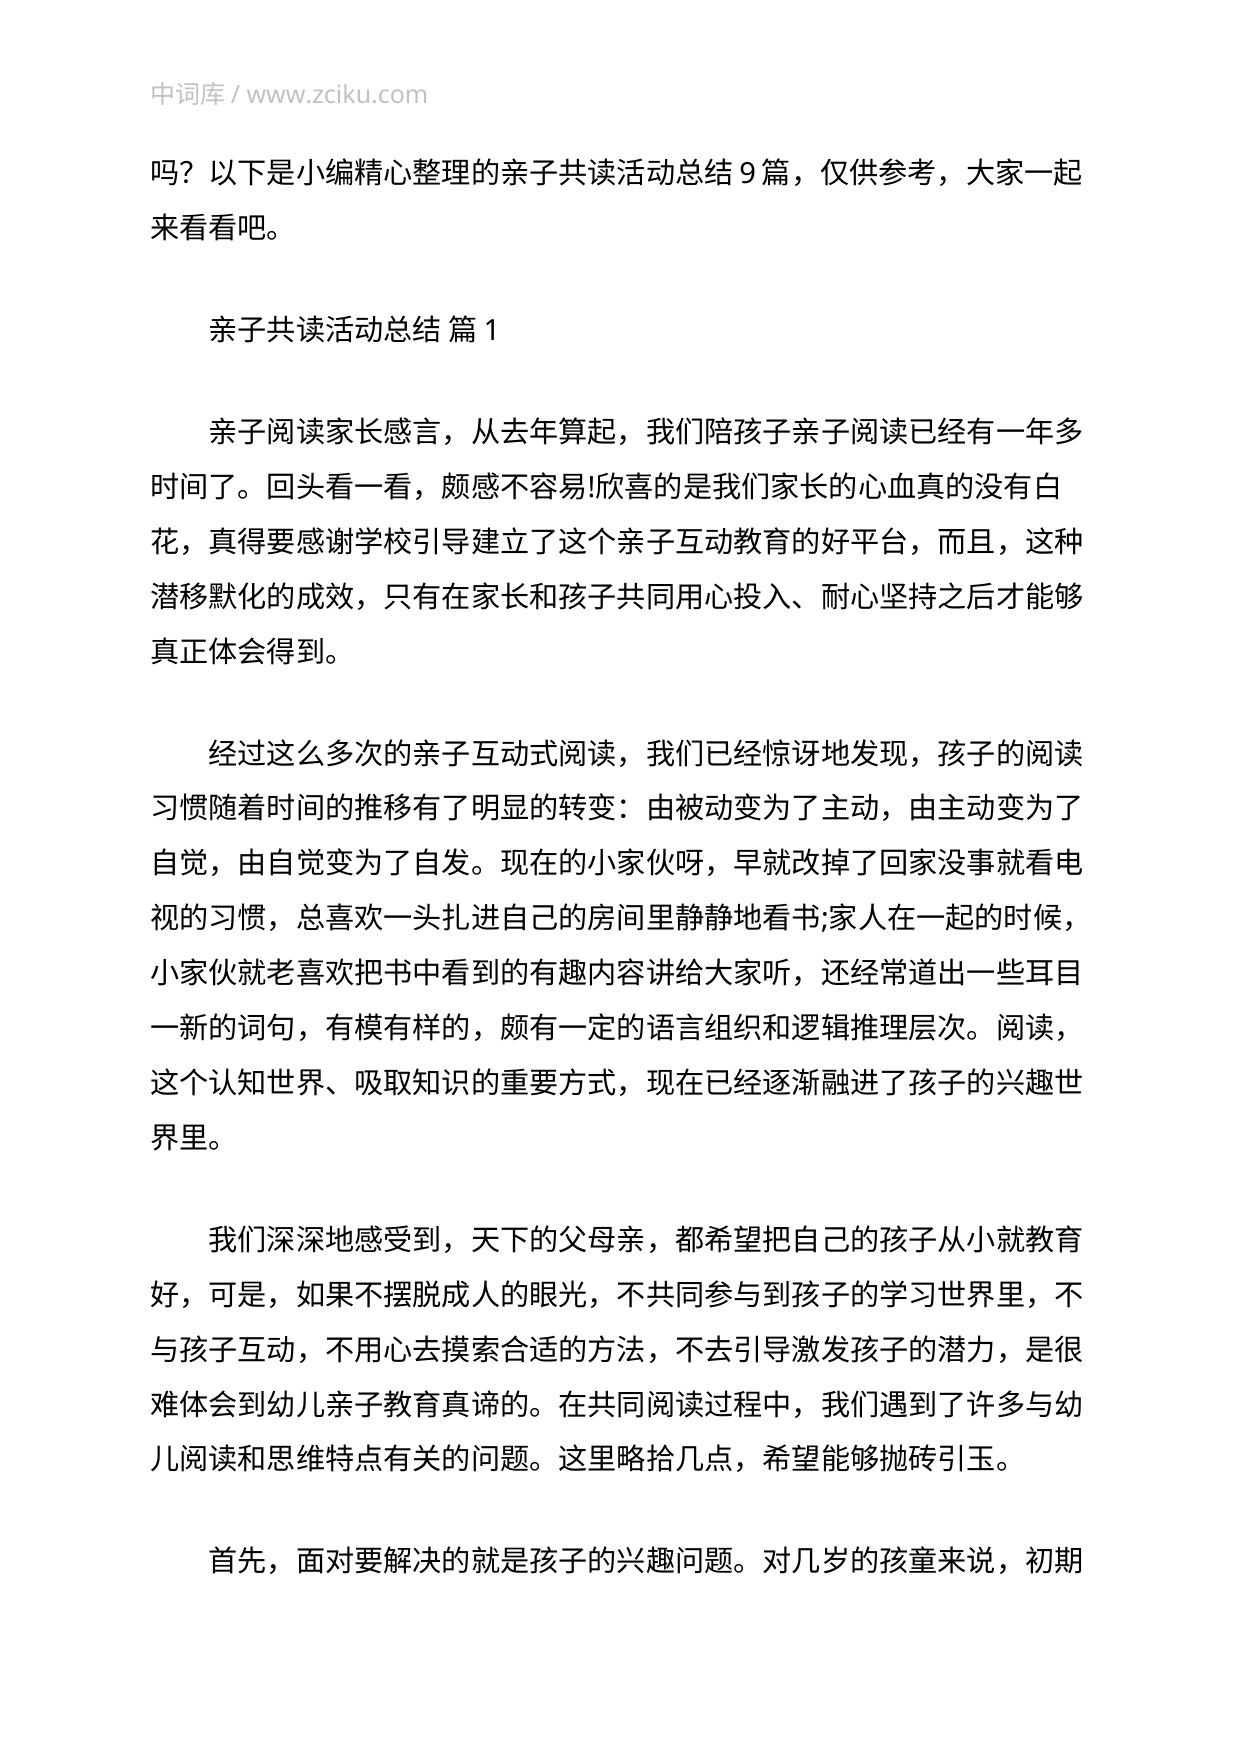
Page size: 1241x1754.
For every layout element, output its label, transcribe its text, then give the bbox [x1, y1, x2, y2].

text 亲子共读活动总结 篇1 [150, 307, 1090, 349]
text 经过这么多次的亲子互动式阅读，我们已经惊讶地发现，孩子的阅读习惯随着时间的推移有了明显的转变：由被动变为了主动，由主动变为了自觉，由自觉变为了自发。现在的小家伙呀，早就改掉了回家没事就看电视的习惯，总喜欢一头扎进自己的房间里静静地看书;家人在一起的时候，小家伙就老喜欢把书中看到的有趣内容讲给大家听，还经常道出一些耳目一新的词句，有模有样的，颇有一定的语言组织和逻辑推理层次。阅读，这个认知世界、吸取知识的重要方式，现在已经逐渐融进了孩子的兴趣世界里。 [150, 730, 1090, 1157]
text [150, 150, 1090, 247]
text 亲子阅读家长感言，从去年算起，我们陪孩子亲子阅读已经有一年多时间了。回头看一看，颇感不容易!欣喜的是我们家长的心血真的没有白花，真得要感谢学校引导建立了这个亲子互动教育的好平台，而且，这种潜移默化的成效，只有在家长和孩子共同用心投入、耐心坚持之后才能够真正体会得到。 [150, 409, 1090, 671]
text 我们深深地感受到，天下的父母亲，都希望把自己的孩子从小就教育好，可是，如果不摆脱成人的眼光，不共同参与到孩子的学习世界里，不与孩子互动，不用心去摸索合适的方法，不去引导激发孩子的潜力，是很难体会到幼儿亲子教育真谛的。在共同阅读过程中，我们遇到了许多与幼儿阅读和思维特点有关的问题。这里略拾几点，希望能够抛砖引玉。 [150, 1216, 1090, 1478]
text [150, 1538, 1090, 1580]
